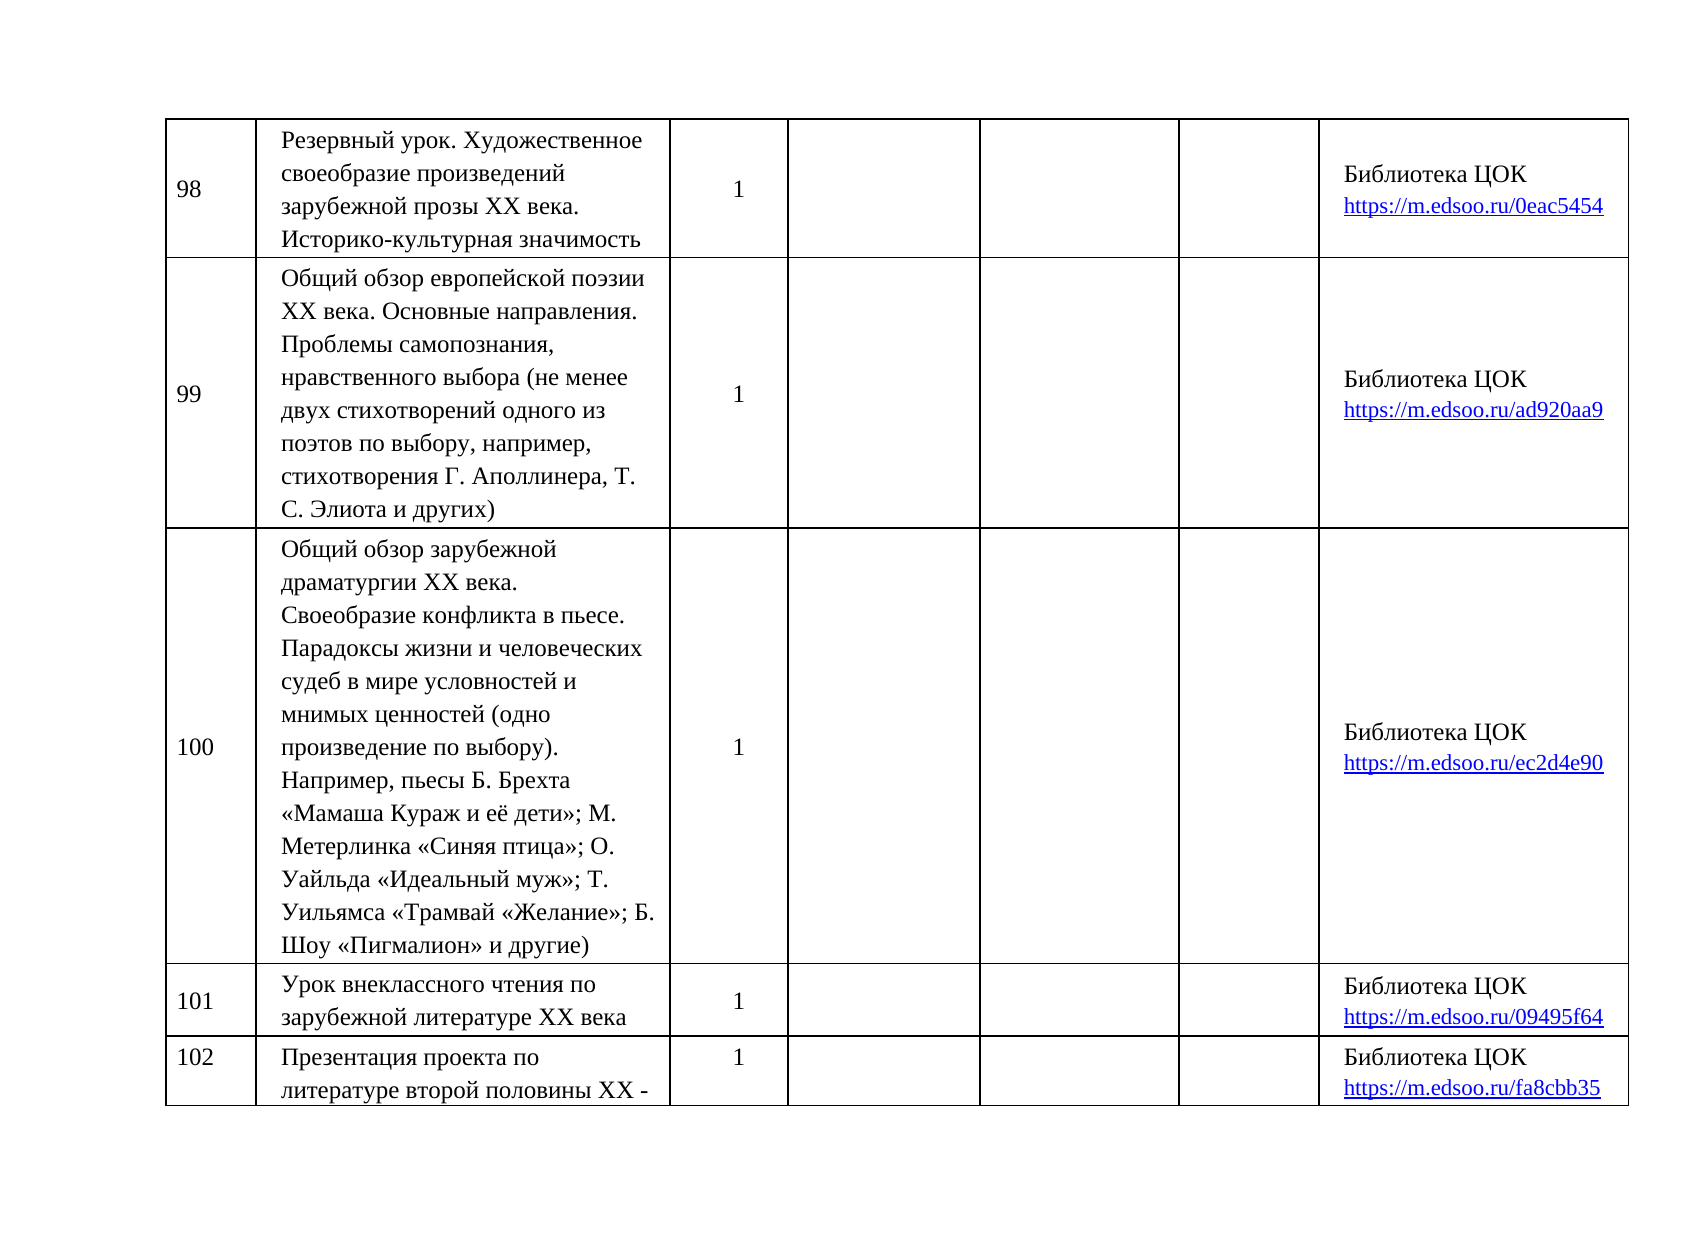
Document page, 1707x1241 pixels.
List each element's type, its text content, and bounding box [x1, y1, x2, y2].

table_cell 100 [167, 529, 255, 963]
table_cell [1180, 964, 1318, 1035]
table_cell 99 [167, 258, 255, 527]
table_cell Урок внеклассного чтения по зарубежной литературе ХХ века [257, 964, 669, 1035]
table_cell 1 [671, 964, 787, 1035]
table_cell Библиотека ЦОК https://m.edsoo.ru/ad920aa9 [1320, 258, 1628, 527]
table_cell [789, 120, 979, 257]
table_cell Резервный урок. Художественное своеобразие произведений зарубежной прозы ХХ века. Историко-культурная значимость [257, 120, 669, 257]
table_cell [1180, 1037, 1318, 1105]
table_cell 1 [671, 1037, 787, 1105]
table_cell [789, 964, 979, 1035]
table_cell [789, 1037, 979, 1105]
table_cell [1180, 120, 1318, 257]
table_cell 1 [671, 120, 787, 257]
table_cell 102 [167, 1037, 255, 1105]
table_cell 101 [167, 964, 255, 1035]
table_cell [1320, 1037, 1628, 1105]
table_cell [1180, 258, 1318, 527]
table_cell 1 [671, 258, 787, 527]
table_cell [789, 529, 979, 963]
table_cell [789, 258, 979, 527]
table_cell Общий обзор европейской поэзии XX века. Основные направления. Проблемы самопознания, нравственного выбора (не менее двух стихотворений одного из поэтов по выбору, например, стихотворения Г. Аполлинера, Т. С. Элиота и других) [257, 258, 669, 527]
table_cell Библиотека ЦОК https://m.edsoo.ru/0eac5454 [1320, 120, 1628, 257]
table_cell [981, 120, 1178, 257]
table_cell [981, 1037, 1178, 1105]
table_cell Библиотека ЦОК https://m.edsoo.ru/09495f64 [1320, 964, 1628, 1035]
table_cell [257, 1037, 669, 1105]
table_cell [981, 258, 1178, 527]
table_cell [1180, 529, 1318, 963]
table_cell 1 [671, 529, 787, 963]
table_cell [981, 529, 1178, 963]
table_cell Общий обзор зарубежной драматургии ХХ века. Своеобразие конфликта в пьесе. Парадоксы жизни и человеческих судеб в мире условностей и мнимых ценностей (одно произведение по выбору). Например, пьесы Б. Брехта «Мамаша Кураж и её дети»; М. Метерлинка «Синяя птица»; О. Уайльда «Идеальный муж»; Т. Уильямса «Трамвай «Желание»; Б. Шоу «Пигмалион» и другие) [257, 529, 669, 963]
table_cell 98 [167, 120, 255, 257]
table_cell Библиотека ЦОК https://m.edsoo.ru/ec2d4e90 [1320, 529, 1628, 963]
table_cell [981, 964, 1178, 1035]
